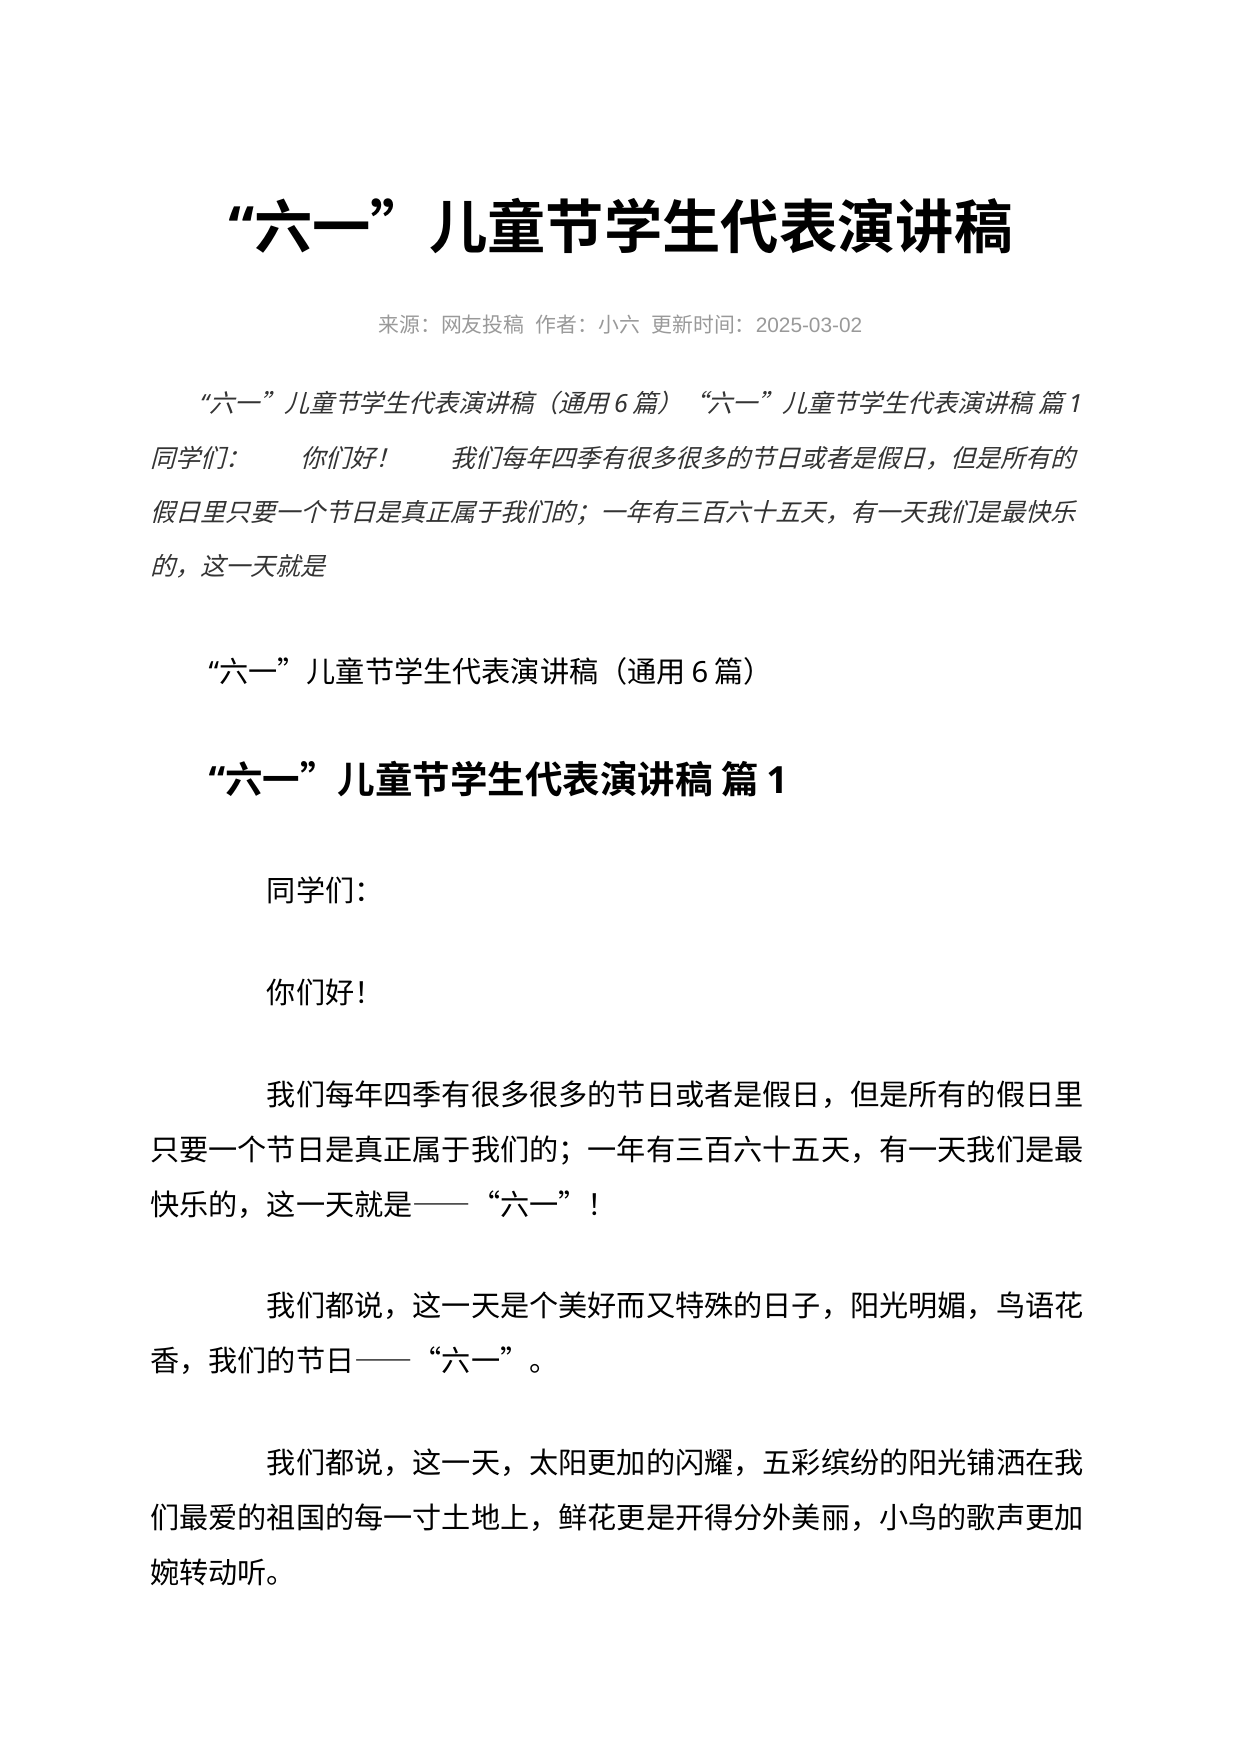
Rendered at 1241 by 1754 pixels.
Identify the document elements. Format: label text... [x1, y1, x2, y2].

text 我们都说，这一天，太阳更加的闪耀，五彩缤纷的阳光铺洒在我们最爱的祖国的每一寸土地上，鲜花更是开得分外美丽，小鸟的歌声更加婉转动听。 [150, 1439, 1090, 1592]
text 我们每年四季有很多很多的节日或者是假日，但是所有的假日里只要一个节日是真正属于我们的；一年有三百六十五天，有一天我们是最快乐的，这一天就是——“六一”！ [150, 1071, 1090, 1223]
text “六一”儿童节学生代表演讲稿（通用6篇） [150, 648, 1090, 691]
text 你们好！ [150, 969, 1090, 1012]
text “六一”儿童节学生代表演讲稿 篇1 [150, 750, 1090, 804]
subtitle “六一”儿童节学生代表演讲稿 [150, 181, 1090, 266]
text 来源：网友投稿 作者：小六 更新时间：2025-03-02 [150, 313, 1090, 337]
text 同学们： [150, 868, 1090, 910]
text 我们都说，这一天是个美好而又特殊的日子，阳光明媚，鸟语花香，我们的节日——“六一”。 [150, 1283, 1090, 1380]
text “六一”儿童节学生代表演讲稿（通用6篇）“六一”儿童节学生代表演讲稿 篇1 同学们： 你们好！ 我们每年四季有很多很多的节日或者是假日，但是所有的假日里只要一个节日是真正属于我们的；一年有三百六十五天，有一天我们是最快乐的，这一天就是 [150, 384, 1090, 583]
